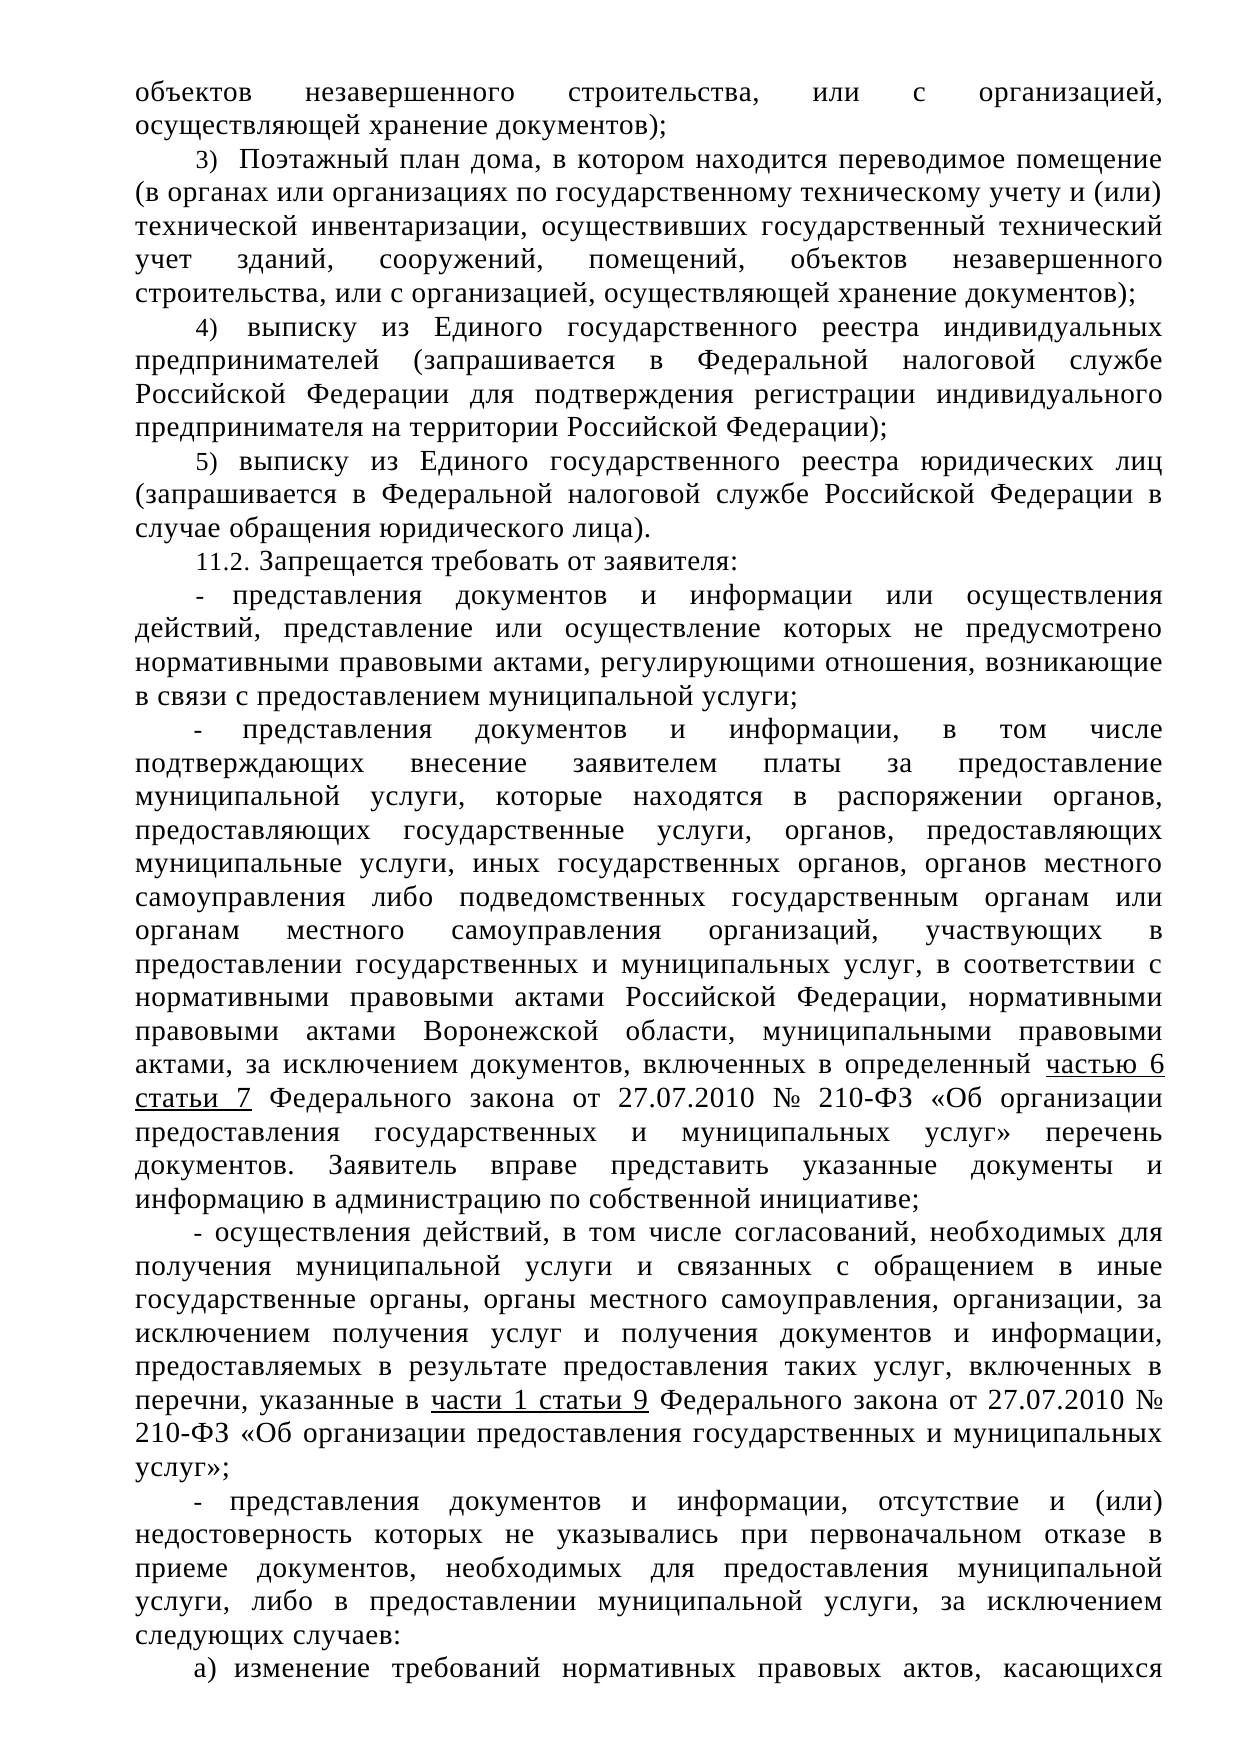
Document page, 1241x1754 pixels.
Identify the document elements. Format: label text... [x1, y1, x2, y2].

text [135, 1650, 1164, 1684]
list Запрещается требовать от заявителя: [135, 543, 1167, 577]
list Поэтажный план дома, в котором находится переводимое помещение (в органах или организациях по государственному техническому учету и (или) технической инвентаризации, осуществивших государственный технический учет зданий, сооружений, помещений, объектов незавершенного строительства, или с организацией, осуществляющей хранение документов); [135, 141, 1164, 309]
list представления документов и информации, отсутствие и (или) недостоверность которых не указывались при первоначальном отказе в приеме документов, необходимых для предоставления муниципальной услуги, либо в предоставлении муниципальной услуги, за исключением следующих случаев: [135, 1483, 1164, 1650]
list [135, 74, 1164, 141]
list представления документов и информации или осуществления действий, представление или осуществление которых не предусмотрено нормативными правовыми актами, регулирующими отношения, возникающие в связи с предоставлением муниципальной услуги; [135, 577, 1164, 711]
list выписку из Единого государственного реестра юридических лиц (запрашивается в Федеральной налоговой службе Российской Федерации в случае обращения юридического лица). [135, 443, 1164, 543]
list выписку из Единого государственного реестра индивидуальных предпринимателей (запрашивается в Федеральной налоговой службе Российской Федерации для подтверждения регистрации индивидуального предпринимателя на территории Российской Федерации); [135, 309, 1164, 443]
list представления документов и информации, в том числе подтверждающих внесение заявителем платы за предоставление муниципальной услуги, которые находятся в распоряжении органов, предоставляющих государственные услуги, органов, предоставляющих муниципальные услуги, иных государственных органов, органов местного самоуправления либо подведомственных государственным органам или органам местного самоуправления организаций, участвующих в предоставлении государственных и муниципальных услуг, в соответствии с нормативными правовыми актами Российской Федерации, нормативными правовыми актами Воронежской области, муниципальными правовыми актами, за исключением документов, включенных в определенный частью 6 статьи 7 Федерального закона от 27.07.2010 № 210-ФЗ «Об организации предоставления государственных и муниципальных услуг» перечень документов. Заявитель вправе представить указанные документы и информацию в администрацию по собственной инициативе; [135, 711, 1164, 1214]
list осуществления действий, в том числе согласований, необходимых для получения муниципальной услуги и связанных с обращением в иные государственные органы, органы местного самоуправления, организации, за исключением получения услуг и получения документов и информации, предоставляемых в результате предоставления таких услуг, включенных в перечни, указанные в части 1 статьи 9 Федерального закона от 27.07.2010 № 210-ФЗ «Об организации предоставления государственных и муниципальных услуг»; [135, 1214, 1164, 1483]
